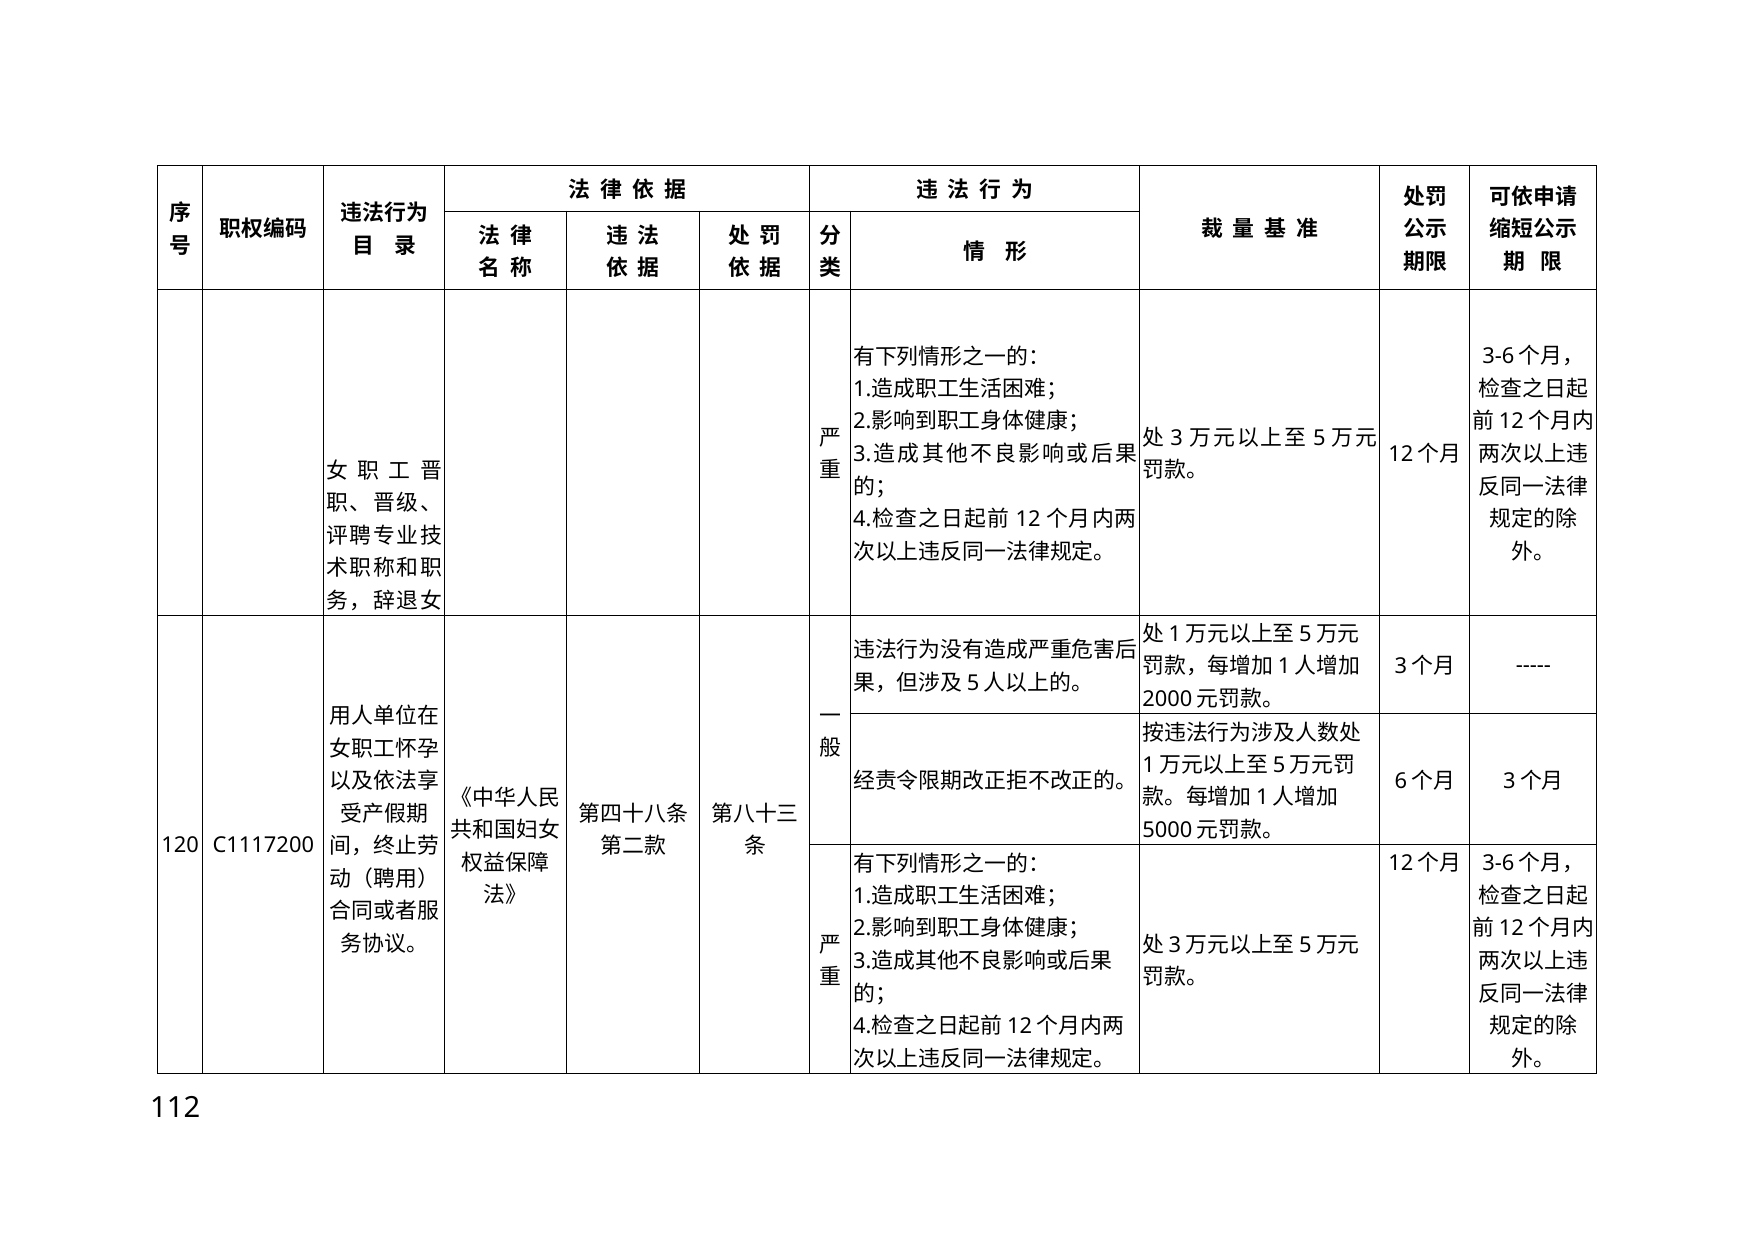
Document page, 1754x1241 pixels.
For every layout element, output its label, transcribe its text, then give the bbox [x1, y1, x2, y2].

table_cell 情 形 [851, 212, 1139, 288]
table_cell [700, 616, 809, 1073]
table_cell 违 法 依 据 [567, 212, 699, 288]
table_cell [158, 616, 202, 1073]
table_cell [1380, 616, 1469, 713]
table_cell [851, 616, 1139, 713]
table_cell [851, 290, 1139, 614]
table_header 裁 量 基 准 [1140, 166, 1379, 288]
table_header 法 律 依 据 [445, 166, 809, 211]
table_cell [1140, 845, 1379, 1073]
table_cell 分 类 [810, 212, 850, 288]
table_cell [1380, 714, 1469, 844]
table_header 序号 [158, 166, 202, 288]
table_header 违 法 行 为 [810, 166, 1139, 211]
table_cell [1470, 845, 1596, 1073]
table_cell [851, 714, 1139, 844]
table_header 处罚 公示 期限 [1380, 166, 1469, 288]
table_cell 法 律 名 称 [445, 212, 566, 288]
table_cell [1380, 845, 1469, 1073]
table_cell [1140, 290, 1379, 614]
table_header 可依申请 缩短公示 期 限 [1470, 166, 1596, 288]
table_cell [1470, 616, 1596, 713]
table_cell 处 罚 依 据 [700, 212, 809, 288]
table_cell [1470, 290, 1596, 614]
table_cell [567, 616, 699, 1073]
table_header 职权编码 [203, 166, 323, 288]
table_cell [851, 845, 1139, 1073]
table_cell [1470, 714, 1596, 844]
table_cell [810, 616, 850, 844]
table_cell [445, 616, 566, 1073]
table_header 违法行为 目 录 [324, 166, 444, 288]
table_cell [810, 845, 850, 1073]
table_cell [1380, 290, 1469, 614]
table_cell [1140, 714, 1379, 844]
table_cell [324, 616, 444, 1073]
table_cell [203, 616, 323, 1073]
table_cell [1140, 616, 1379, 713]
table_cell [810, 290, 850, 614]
